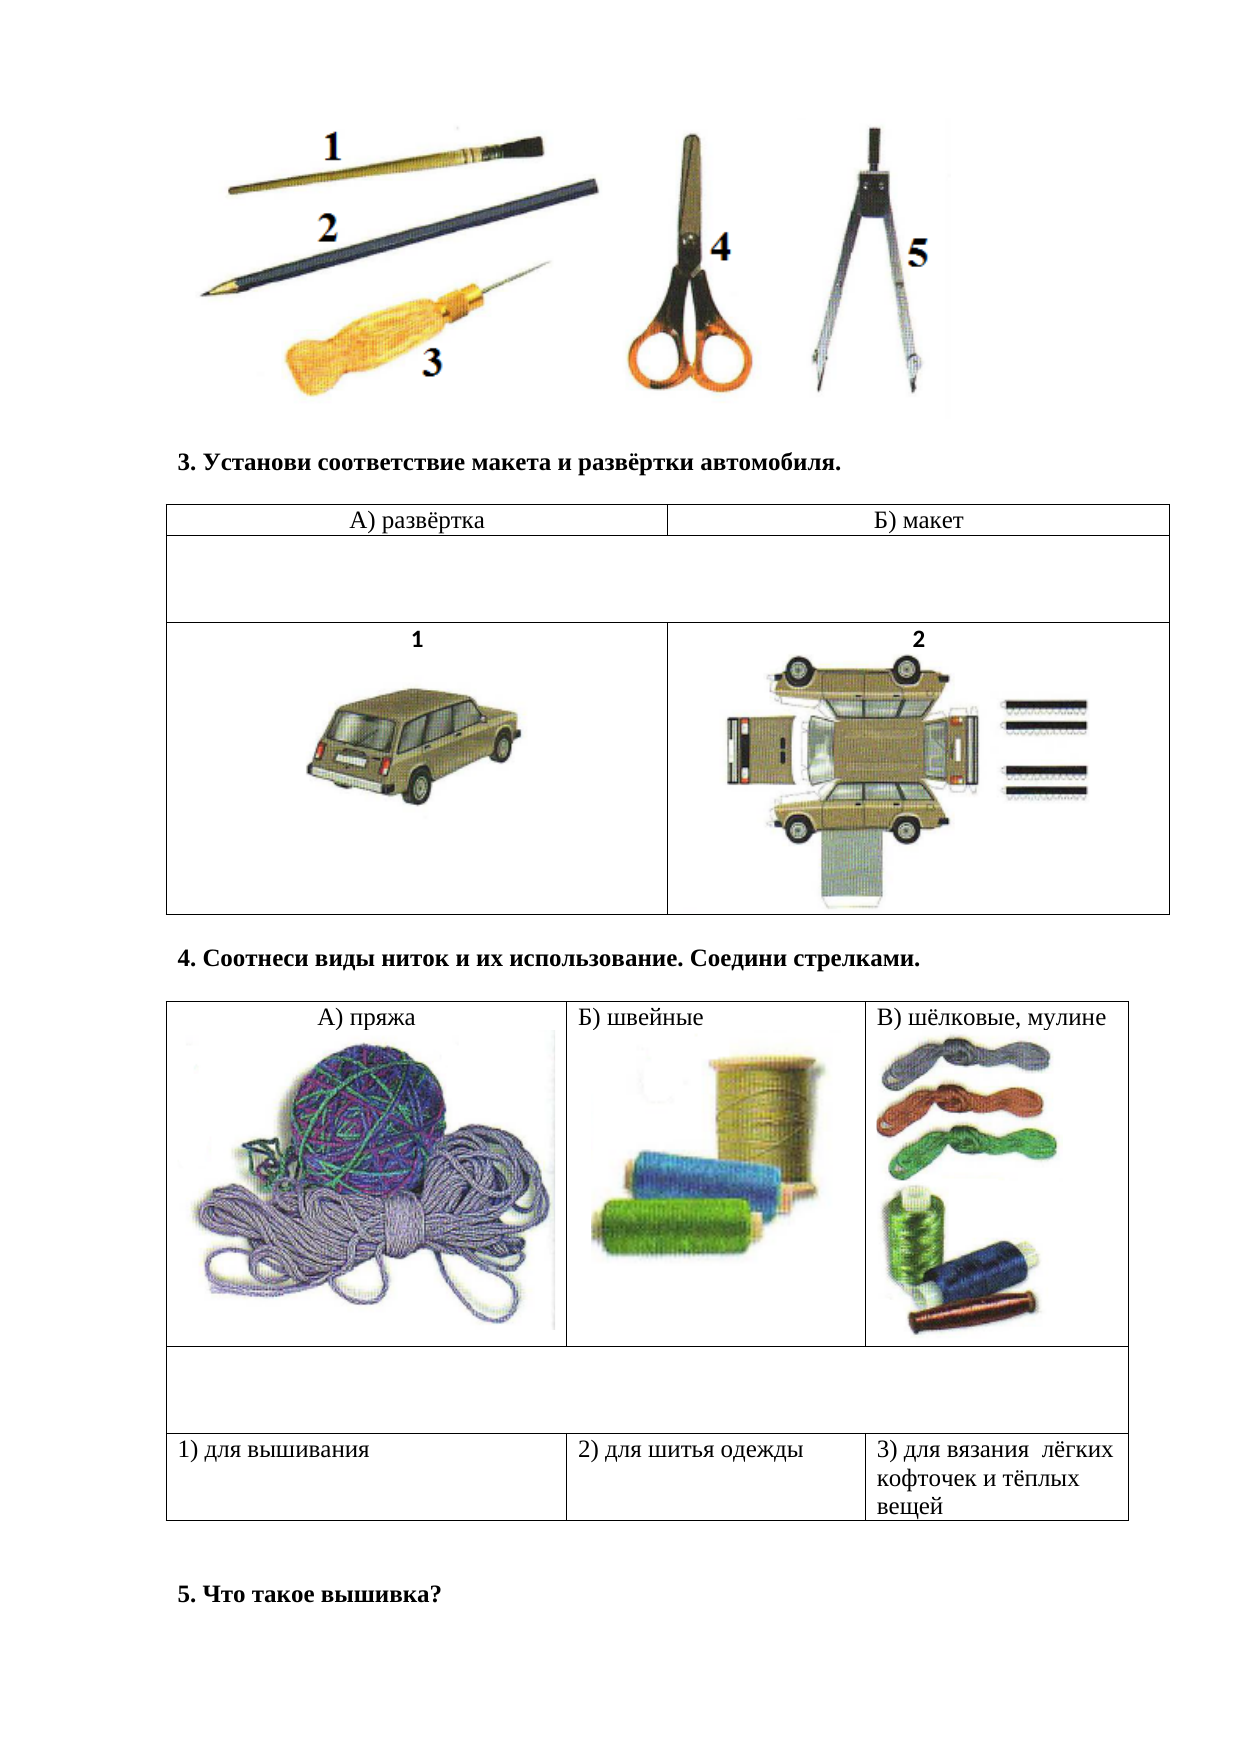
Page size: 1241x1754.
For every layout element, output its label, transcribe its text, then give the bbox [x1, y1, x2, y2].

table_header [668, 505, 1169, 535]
text 3. Установи соответствие макета и развёртки автомобиля. [177, 447, 1152, 476]
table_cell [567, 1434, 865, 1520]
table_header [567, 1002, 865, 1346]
picture [177, 118, 951, 419]
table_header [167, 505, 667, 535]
text 4. Соотнеси виды ниток и их использование. Соедини стрелками. [177, 943, 1152, 972]
text 5. Что такое вышивка? [177, 1579, 1152, 1607]
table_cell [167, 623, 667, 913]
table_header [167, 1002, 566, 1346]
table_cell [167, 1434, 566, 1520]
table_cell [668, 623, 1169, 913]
picture [679, 653, 1096, 914]
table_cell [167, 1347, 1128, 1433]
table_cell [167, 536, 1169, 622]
picture [177, 1030, 555, 1330]
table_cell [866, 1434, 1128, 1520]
picture [591, 1030, 842, 1266]
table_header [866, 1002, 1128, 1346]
picture [305, 653, 529, 830]
picture [876, 1030, 1063, 1346]
